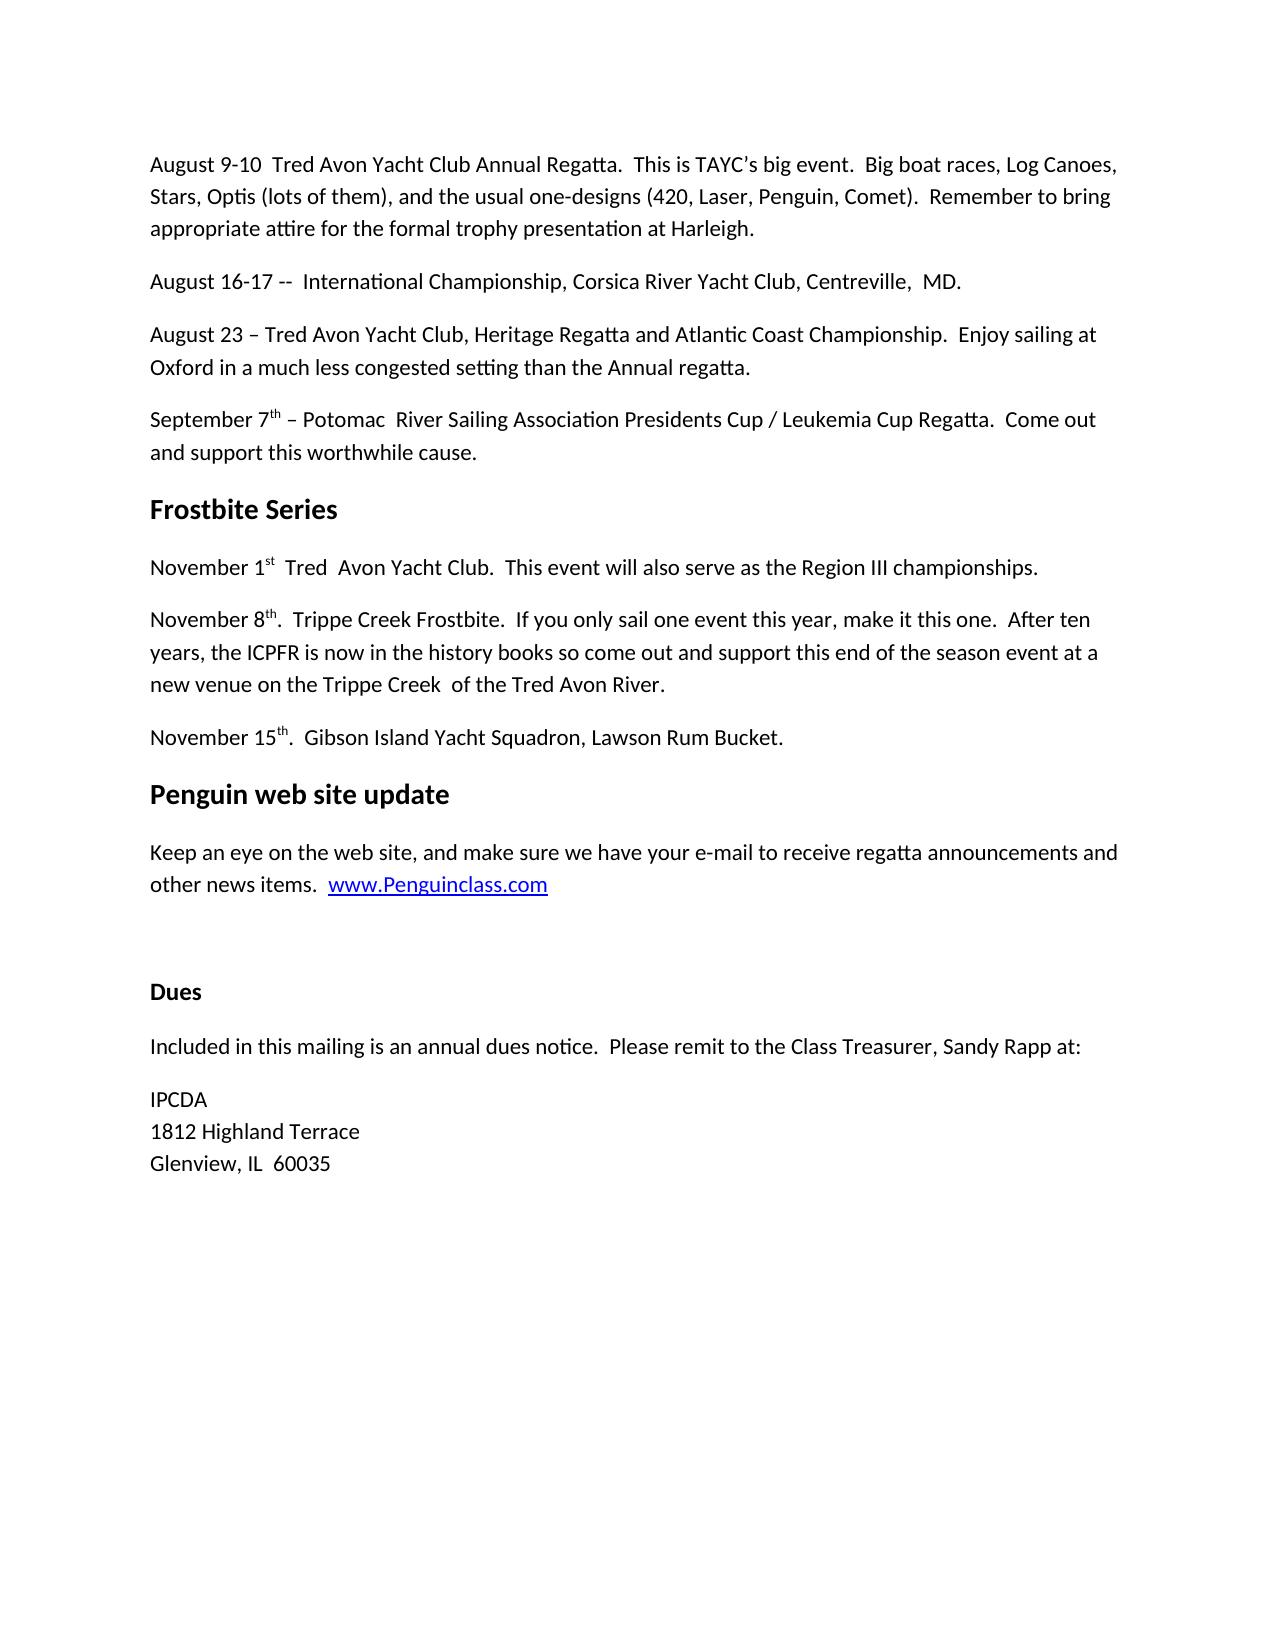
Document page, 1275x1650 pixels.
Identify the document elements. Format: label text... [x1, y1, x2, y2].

text Penguin web site update [150, 776, 1125, 812]
text August 9-10 Tred Avon Yacht Club Annual Regatta. This is TAYC’s big event. Big boat races, Log Canoes, Stars, Optis (lots of them), and the usual one-designs (420, Laser, Penguin, Comet). Remember to bring appropriate attire for the formal trophy presentation at Harleigh. [150, 150, 1125, 242]
text August 23 – Tred Avon Yacht Club, Heritage Regatta and Atlantic Coast Championship. Enjoy sailing at Oxford in a much less congested setting than the Annual regatta. [150, 320, 1125, 381]
text IPCDA [150, 1085, 1125, 1113]
text 1812 Highland Terrace [150, 1117, 1125, 1145]
text Dues [150, 976, 1125, 1007]
text November 15th. Gibson Island Yacht Squadron, Lawson Rum Bucket. [150, 723, 1125, 751]
text Frostbite Series [150, 491, 1125, 526]
text Glenview, IL 60035 [150, 1149, 1125, 1177]
text November 8th. Trippe Creek Frostbite. If you only sail one event this year, make it this one. After ten years, the ICPFR is now in the history books so come out and support this end of the season event at a new venue on the Trippe Creek of the Tred Avon River. [150, 606, 1125, 698]
text Keep an eye on the web site, and make sure we have your e-mail to receive regatta announcements and other news items. www.Penguinclass.com [150, 838, 1125, 898]
text September 7th – Potomac River Sailing Association Presidents Cup / Leukemia Cup Regatta. Come out and support this worthwhile cause. [150, 406, 1125, 466]
text November 1st Tred Avon Yacht Club. This event will also serve as the Region III championships. [150, 553, 1125, 581]
text Included in this mailing is an annual dues notice. Please remit to the Class Treasurer, Sandy Rapp at: [150, 1032, 1125, 1060]
text August 16-17 -- International Championship, Corsica River Yacht Club, Centreville, MD. [150, 267, 1125, 295]
